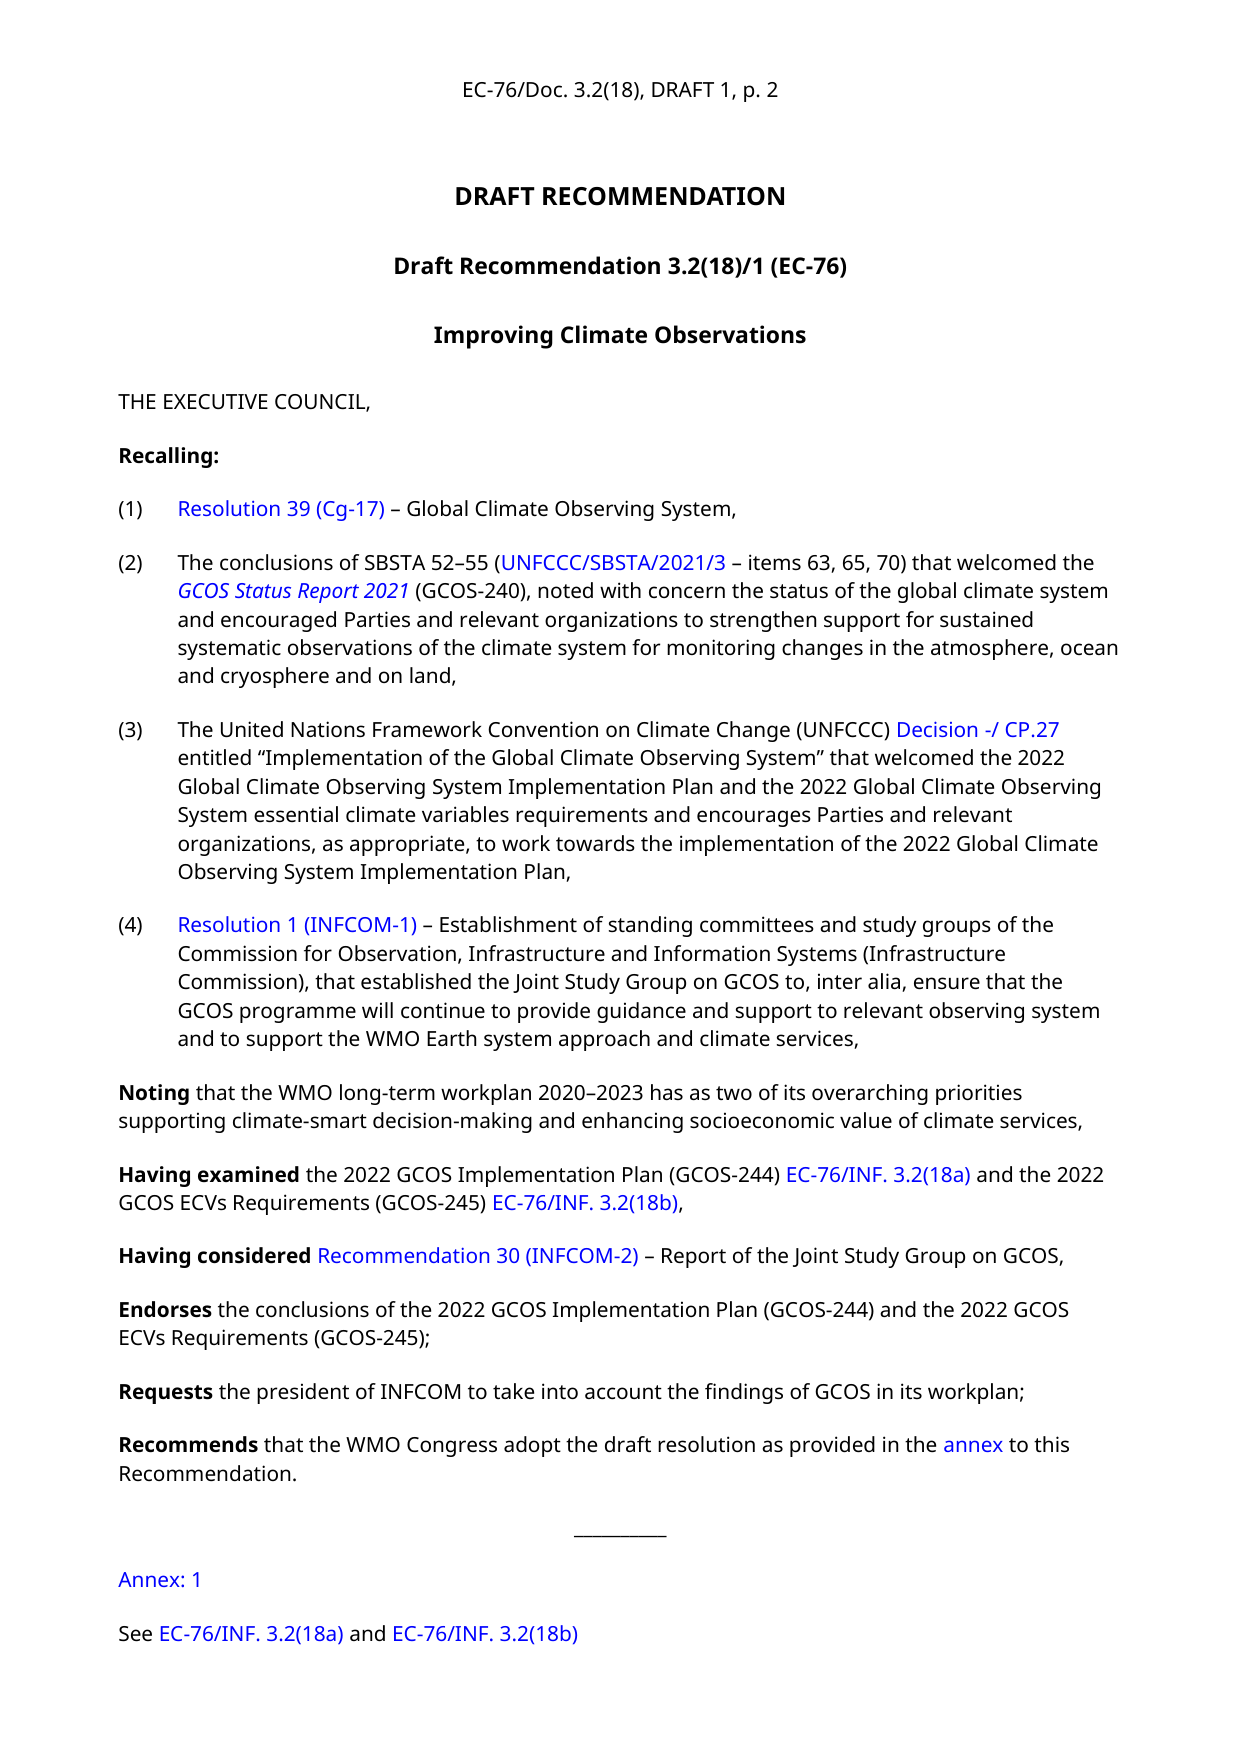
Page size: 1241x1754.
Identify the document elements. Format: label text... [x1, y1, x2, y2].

text Having considered Recommendation 30 (INFCOM-2) – Report of the Joint Study Group on GCOS, [118, 1242, 1122, 1270]
subtitle Improving Climate Observations [118, 319, 1122, 350]
subtitle DRAFT RECOMMENDATION [118, 178, 1122, 212]
text Recalling: [118, 441, 1122, 469]
subtitle Draft Recommendation 3.2(18)/1 (EC-76) [118, 250, 1122, 281]
text Recommends that the WMO Congress adopt the draft resolution as provided in the annex to this Recommendation. [118, 1430, 1122, 1487]
text See EC-76/INF. 3.2(18a) and EC-76/INF. 3.2(18b) [118, 1619, 1122, 1647]
text Requests the president of INFCOM to take into account the findings of GCOS in its workplan; [118, 1377, 1122, 1405]
text __________ [118, 1512, 1122, 1541]
text THE EXECUTIVE COUNCIL, [118, 387, 1122, 416]
text (2) The conclusions of SBSTA 52–55 (UNFCCC/SBSTA/2021/3 – items 63, 65, 70) that welcomed the GCOS Status Report 2021 (GCOS-240), noted with concern the status of the global climate system and encouraged Parties and relevant organizations to strengthen support for sustained systematic observations of the climate system for monitoring changes in the atmosphere, ocean and cryosphere and on land, [118, 548, 1122, 690]
text Annex: 1 [118, 1566, 1122, 1594]
text Noting that the WMO long-term workplan 2020–2023 has as two of its overarching priorities supporting climate-smart decision-making and enhancing socioeconomic value of climate services, [118, 1078, 1122, 1135]
text Endorses the conclusions of the 2022 GCOS Implementation Plan (GCOS-244) and the 2022 GCOS ECVs Requirements (GCOS-245); [118, 1295, 1122, 1352]
text (4) Resolution 1 (INFCOM-1) – Establishment of standing committees and study groups of the Commission for Observation, Infrastructure and Information Systems (Infrastructure Commission), that established the Joint Study Group on GCOS to, inter alia, ensure that the GCOS programme will continue to provide guidance and support to relevant observing system and to support the WMO Earth system approach and climate services, [118, 911, 1122, 1053]
text (3) The United Nations Framework Convention on Climate Change (UNFCCC) Decision -/ CP.27 entitled “Implementation of the Global Climate Observing System” that welcomed the 2022 Global Climate Observing System Implementation Plan and the 2022 Global Climate Observing System essential climate variables requirements and encourages Parties and relevant organizations, as appropriate, to work towards the implementation of the 2022 Global Climate Observing System Implementation Plan, [118, 715, 1122, 886]
text Having examined the 2022 GCOS Implementation Plan (GCOS-244) EC-76/INF. 3.2(18a) and the 2022 GCOS ECVs Requirements (GCOS-245) EC-76/INF. 3.2(18b), [118, 1160, 1122, 1217]
text (1) Resolution 39 (Cg-17) – Global Climate Observing System, [118, 494, 1122, 523]
